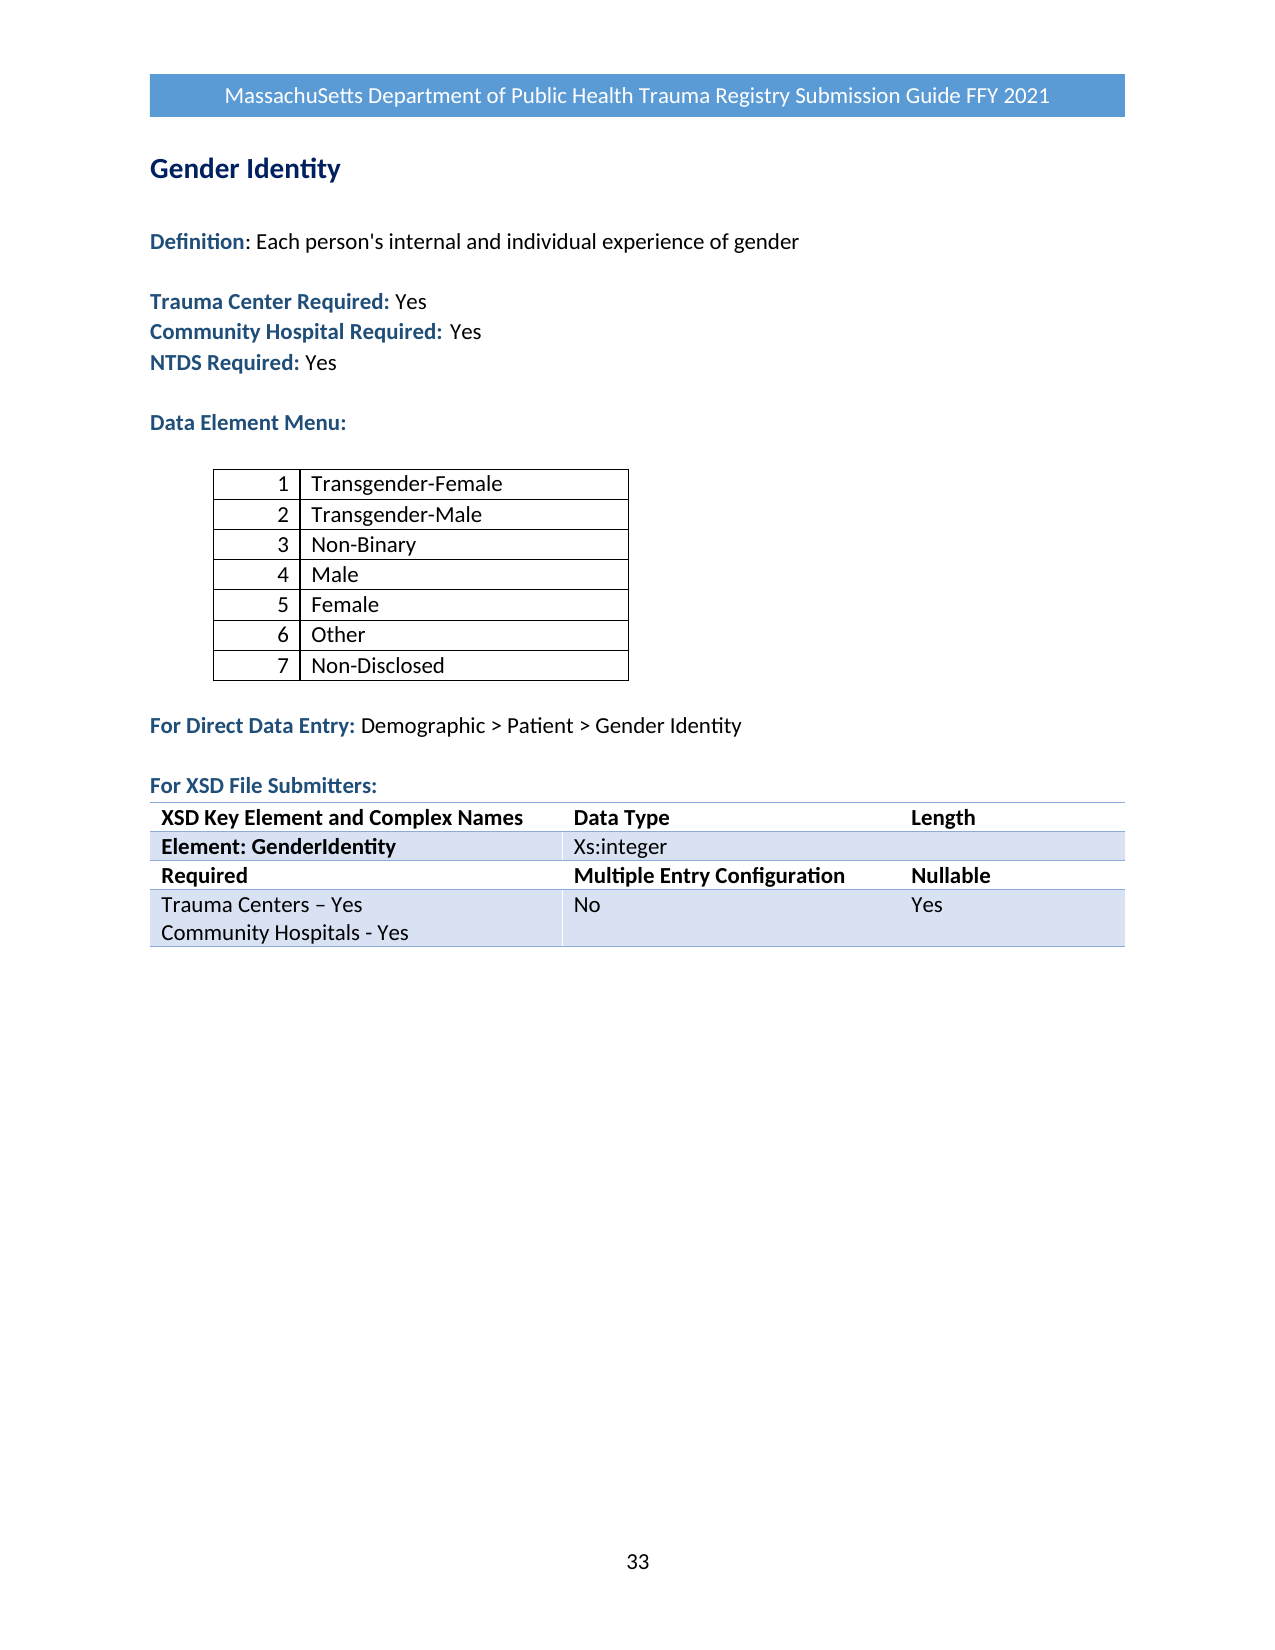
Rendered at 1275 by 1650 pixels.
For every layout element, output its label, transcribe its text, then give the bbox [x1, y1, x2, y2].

text For XSD File Submitters: [150, 772, 1125, 800]
table_cell Xs:integer [563, 832, 900, 860]
table_cell Non-Disclosed [301, 651, 628, 680]
table_cell No [563, 890, 900, 946]
table_header Transgender-Female [301, 470, 628, 499]
table_cell 2 [214, 500, 299, 529]
table_cell Nullable [900, 861, 1125, 889]
table_cell Male [301, 560, 628, 589]
table_cell Other [301, 621, 628, 650]
table_cell Multiple Entry Configuration [563, 861, 900, 889]
table_cell 6 [214, 621, 299, 650]
text Definition: Each person's internal and individual experience of gender [150, 227, 1125, 255]
table_cell 3 [214, 530, 299, 559]
table_cell Trauma Centers – Yes Community Hospitals - Yes [150, 890, 562, 946]
text For Direct Data Entry: Demographic > Patient > Gender Identity [150, 711, 1125, 739]
table_cell Required [150, 861, 562, 889]
text NTDS Required: Yes [150, 348, 1125, 376]
table_cell Non-Binary [301, 530, 628, 559]
text Trauma Center Required: Yes [150, 287, 1125, 315]
table_cell 7 [214, 651, 299, 680]
table_cell 5 [214, 590, 299, 619]
table_cell [900, 832, 1125, 860]
table_cell Female [301, 590, 628, 619]
table_header 1 [214, 470, 299, 499]
table_cell 4 [214, 560, 299, 589]
text Community Hospital Required: Yes [150, 317, 1125, 346]
text Data Element Menu: [150, 408, 1125, 436]
text Gender Identity [150, 150, 1125, 186]
table_header XSD Key Element and Complex Names [150, 803, 562, 831]
table_header Length [900, 803, 1125, 831]
table_cell Element: GenderIdentity [150, 832, 562, 860]
table_header Data Type [563, 803, 900, 831]
table_cell Transgender-Male [301, 500, 628, 529]
table_cell Yes [900, 890, 1125, 946]
